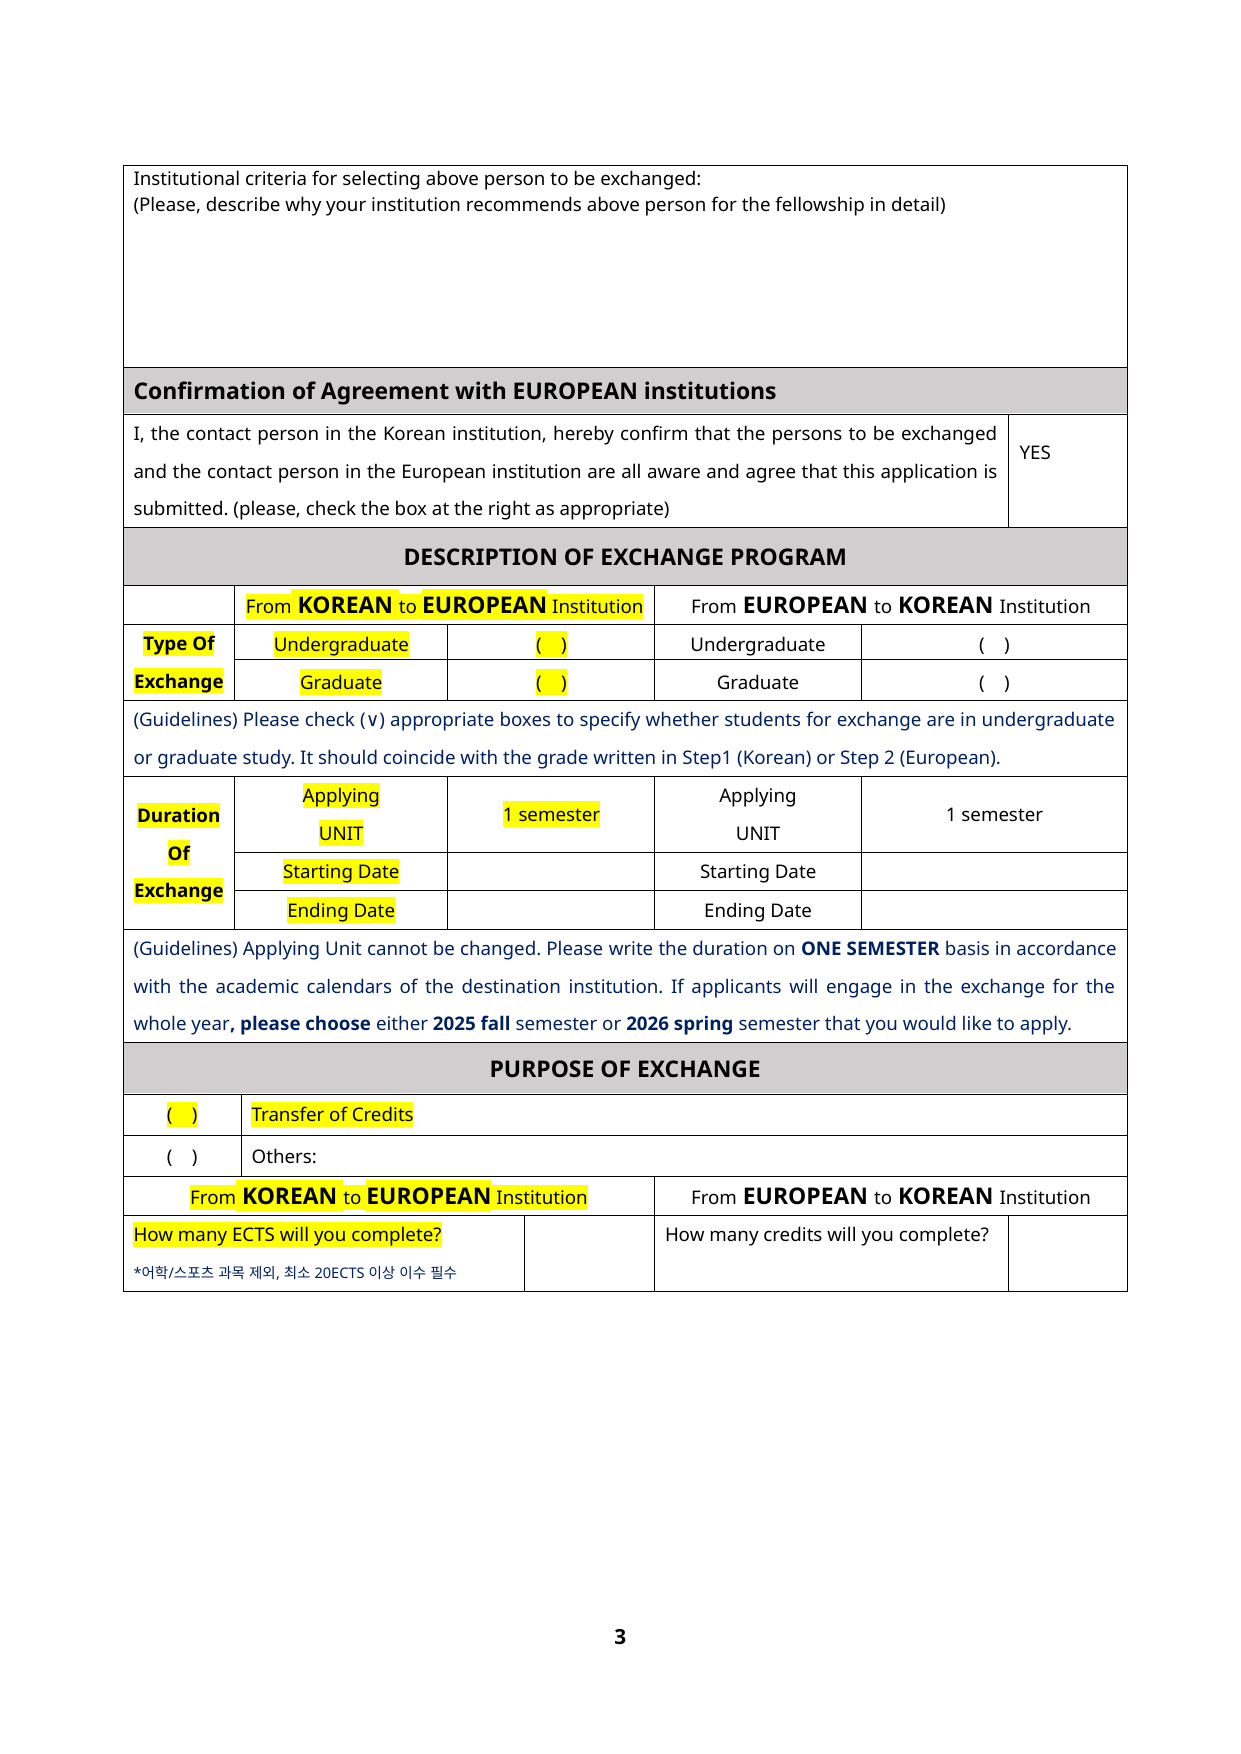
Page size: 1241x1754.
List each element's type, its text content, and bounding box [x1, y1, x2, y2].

table_cell ( ) [862, 625, 1127, 658]
table_cell Others: [242, 1136, 1127, 1176]
table_cell Type Of Exchange [124, 625, 234, 699]
table_cell I, the contact person in the Korean institution, hereby confirm that the persons to be exchanged and the contact person in the European institution are all aware and agree that this application is submitted. (please, check the box at the right as appropriate) [124, 415, 1008, 527]
table_cell YES [1009, 415, 1127, 527]
table_cell Confirmation of Agreement with EUROPEAN institutions [124, 368, 1127, 413]
table_cell Undergraduate [235, 625, 447, 658]
table_cell Graduate [235, 660, 447, 699]
table_cell Transfer of Credits [242, 1095, 1127, 1135]
table_cell [1009, 1216, 1127, 1291]
table_cell Applying UNIT [655, 777, 861, 852]
table_cell [448, 891, 654, 929]
table_cell Ending Date [235, 891, 447, 929]
table_cell (Guidelines) Please check (∨) appropriate boxes to specify whether students for exchange are in undergraduate or graduate study. It should coincide with the grade written in Step1 (Korean) or Step 2 (European). [124, 701, 1127, 776]
table_cell Duration Of Exchange [124, 777, 234, 929]
table_cell (Guidelines) Applying Unit cannot be changed. Please write the duration on ONE SEMESTER basis in accordance with the academic calendars of the destination institution. If applicants will engage in the exchange for the whole year, please choose either 2025 fall semester or 2026 spring semester that you would like to apply. [124, 930, 1127, 1042]
table_cell Graduate [655, 660, 861, 699]
table_cell From EUROPEAN to KOREAN Institution [655, 586, 1127, 623]
table_cell 1 semester [448, 777, 654, 852]
table_cell [862, 853, 1127, 890]
table_cell Ending Date [655, 891, 861, 929]
table_cell Applying UNIT [235, 777, 447, 852]
table_cell How many ECTS will you complete? *어학/스포츠 과목 제외, 최소 20ECTS 이상 이수 필수 [124, 1216, 524, 1291]
table_cell Institutional criteria for selecting above person to be exchanged: (Please, describe why your institution recommends above person for the fellowship in detail) [124, 166, 1127, 367]
table_cell [862, 891, 1127, 929]
table_cell ( ) [124, 1095, 241, 1135]
table_cell Starting Date [235, 853, 447, 890]
table_cell PURPOSE OF EXCHANGE [124, 1043, 1127, 1093]
table_cell From KOREAN to EUROPEAN Institution [235, 586, 654, 623]
table_cell ( ) [124, 1136, 241, 1176]
table_cell How many credits will you complete? [655, 1216, 1008, 1291]
table_cell ( ) [448, 660, 654, 699]
table_cell [525, 1216, 654, 1291]
table_cell [448, 853, 654, 890]
table_cell From KOREAN to EUROPEAN Institution [124, 1177, 654, 1215]
table_cell From EUROPEAN to KOREAN Institution [655, 1177, 1127, 1215]
table_cell ( ) [448, 625, 654, 658]
table_cell Undergraduate [655, 625, 861, 658]
table_cell ( ) [862, 660, 1127, 699]
table_cell 1 semester [862, 777, 1127, 852]
table_cell DESCRIPTION OF EXCHANGE PROGRAM [124, 528, 1127, 585]
table_cell Starting Date [655, 853, 861, 890]
table_cell [124, 586, 234, 623]
